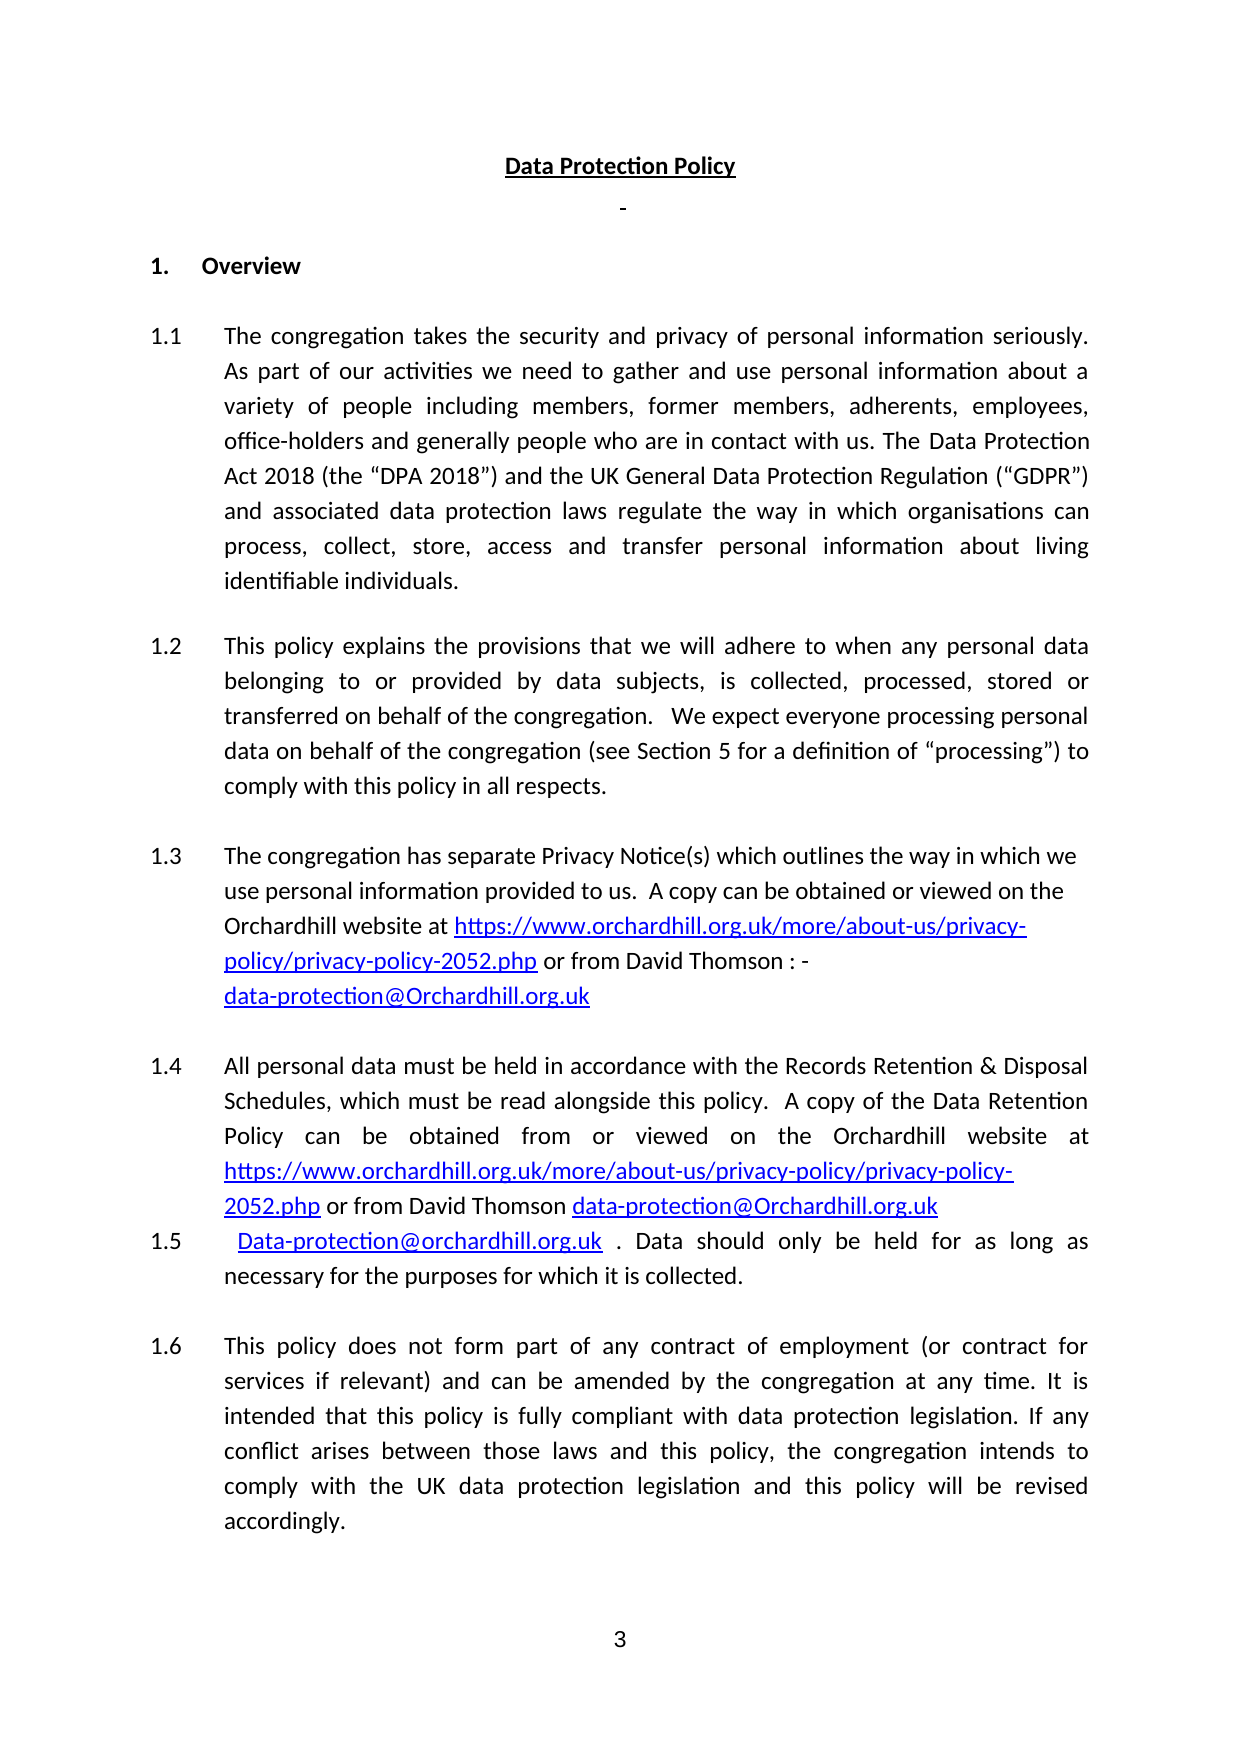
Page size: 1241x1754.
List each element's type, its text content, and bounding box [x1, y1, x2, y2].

list The congregation has separate Privacy Notice(s) which outlines the way in which we use personal information provided to us. A copy can be obtained or viewed on the Orchardhill website at https://www.orchardhill.org.uk/more/about-us/privacy-policy/privacy-policy-2052.php or from David Thomson : - data-protection@Orchardhill.org.uk [150, 840, 1090, 1011]
list Overview [150, 250, 1090, 281]
list Data-protection@orchardhill.org.uk . Data should only be held for as long as necessary for the purposes for which it is collected. [150, 1225, 1090, 1291]
text Data Protection Policy [150, 150, 1090, 211]
list This policy explains the provisions that we will adhere to when any personal data belonging to or provided by data subjects, is collected, processed, stored or transferred on behalf of the congregation. We expect everyone processing personal data on behalf of the congregation (see Section 5 for a definition of “processing”) to comply with this policy in all respects. [150, 630, 1090, 801]
list This policy does not form part of any contract of employment (or contract for services if relevant) and can be amended by the congregation at any time. It is intended that this policy is fully compliant with data protection legislation. If any conflict arises between those laws and this policy, the congregation intends to comply with the UK data protection legislation and this policy will be revised accordingly. [150, 1330, 1090, 1536]
list The congregation takes the security and privacy of personal information seriously. As part of our activities we need to gather and use personal information about a variety of people including members, former members, adherents, employees, office-holders and generally people who are in contact with us. The Data Protection Act 2018 (the “DPA 2018”) and the UK General Data Protection Regulation (“GDPR”) and associated data protection laws regulate the way in which organisations can process, collect, store, access and transfer personal information about living identifiable individuals. [150, 320, 1090, 596]
list All personal data must be held in accordance with the Records Retention & Disposal Schedules, which must be read alongside this policy. A copy of the Data Retention Policy can be obtained from or viewed on the Orchardhill website at https://www.orchardhill.org.uk/more/about-us/privacy-policy/privacy-policy-2052.php or from David Thomson data-protection@Orchardhill.org.uk [150, 1050, 1090, 1221]
